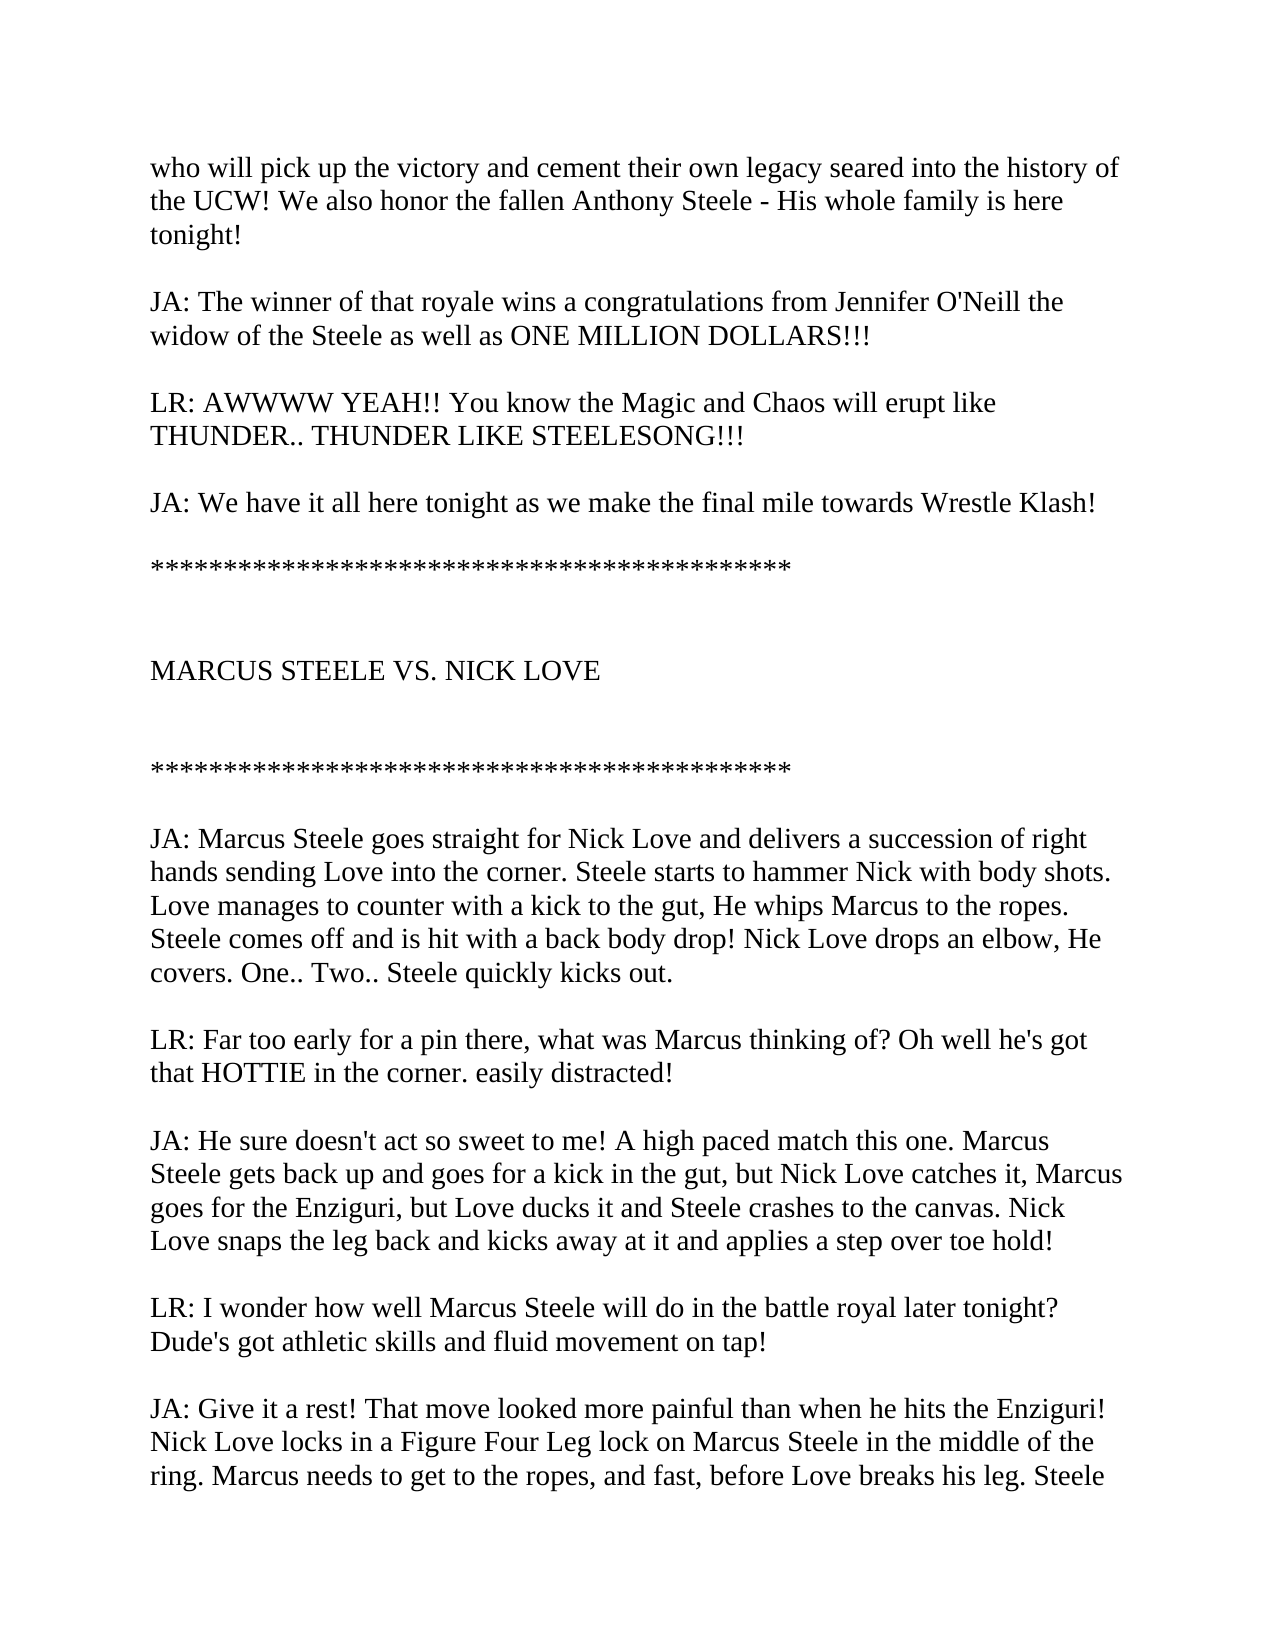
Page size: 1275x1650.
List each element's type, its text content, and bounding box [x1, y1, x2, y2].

text MARCUS STEELE VS. NICK LOVE [150, 653, 1125, 687]
text JA: We have it all here tonight as we make the final mile towards Wrestle Klash! [150, 485, 1125, 519]
text LR: I wonder how well Marcus Steele will do in the battle royal later tonight? Dude's got athletic skills and fluid movement on tap! [150, 1290, 1125, 1357]
text ******************************************** [150, 754, 1125, 787]
text LR: AWWWW YEAH!! You know the Magic and Chaos will erupt like THUNDER.. THUNDER LIKE STEELESONG!!! [150, 385, 1125, 452]
text JA: He sure doesn't act so sweet to me! A high paced match this one. Marcus Steele gets back up and goes for a kick in the gut, but Nick Love catches it, Marcus goes for the Enziguri, but Love ducks it and Steele crashes to the canvas. Nick Love snaps the leg back and kicks away at it and applies a step over toe hold! [150, 1123, 1125, 1257]
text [150, 150, 1125, 251]
text JA: Marcus Steele goes straight for Nick Love and delivers a succession of right hands sending Love into the corner. Steele starts to hammer Nick with body shots. Love manages to counter with a kick to the gut, He whips Marcus to the ropes. Steele comes off and is hit with a back body drop! Nick Love drops an elbow, He covers. One.. Two.. Steele quickly kicks out. [150, 821, 1125, 988]
text JA: The winner of that royale wins a congratulations from Jennifer O'Neill the widow of the Steele as well as ONE MILLION DOLLARS!!! [150, 284, 1125, 351]
text LR: Far too early for a pin there, what was Marcus thinking of? Oh well he's got that HOTTIE in the corner. easily distracted! [150, 1022, 1125, 1089]
text ******************************************** [150, 552, 1125, 586]
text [150, 1391, 1125, 1492]
